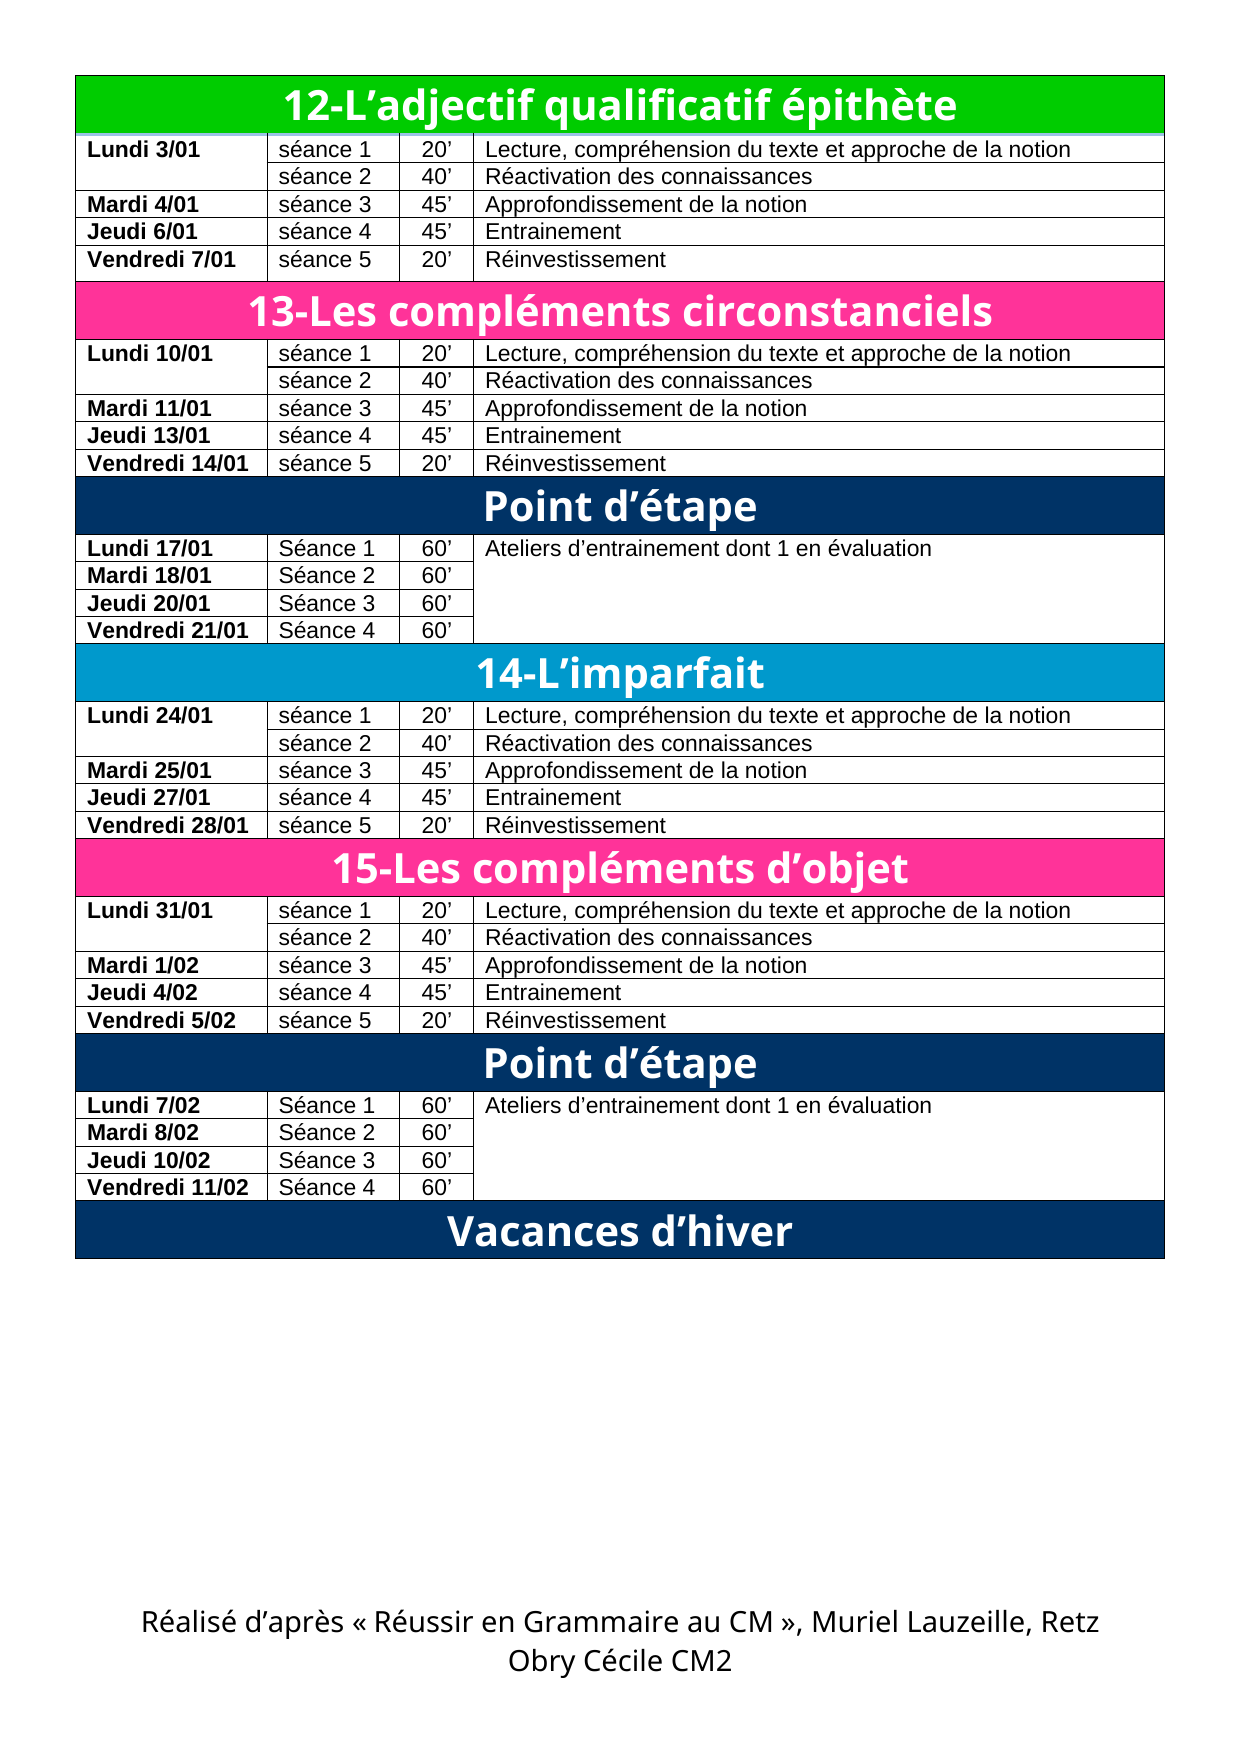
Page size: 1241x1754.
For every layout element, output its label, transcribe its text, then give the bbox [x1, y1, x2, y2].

table_cell Approfondissement de la notion [474, 191, 1164, 217]
table_cell séance 2 [268, 924, 399, 951]
table_cell 20’ [400, 246, 473, 281]
table_cell 40’ [400, 924, 473, 951]
table_cell 60’ [400, 617, 473, 643]
table_cell séance 3 [268, 757, 399, 783]
table_cell Mardi 1/02 [76, 952, 267, 978]
table_cell Entrainement [474, 979, 1164, 1006]
table_cell Vendredi 7/01 [76, 246, 267, 281]
table_cell Approfondissement de la notion [474, 952, 1164, 978]
table_cell 45’ [400, 784, 473, 811]
table_cell 45’ [400, 191, 473, 217]
table_cell Mardi 8/02 [76, 1119, 267, 1146]
table_cell séance 4 [268, 784, 399, 811]
table_cell Séance 4 [268, 617, 399, 643]
table_cell Mardi 4/01 [76, 191, 267, 217]
table_cell 20’ [400, 136, 473, 162]
table_header 12-L’adjectif qualificatif épithète [76, 76, 1164, 133]
table_cell Vacances d’hiver [76, 1201, 1164, 1258]
table_cell 40’ [400, 730, 473, 756]
table_cell Vendredi 5/02 [76, 1007, 267, 1033]
table_cell Lundi 3/01 [76, 136, 267, 190]
table_cell 45’ [400, 422, 473, 448]
table_cell séance 2 [268, 163, 399, 190]
table_cell Lecture, compréhension du texte et approche de la notion [474, 136, 1164, 162]
table_cell 15-Les compléments d’objet [76, 839, 1164, 896]
table_cell 60’ [400, 1174, 473, 1200]
table_cell Séance 3 [268, 590, 399, 616]
table_cell séance 1 [268, 340, 399, 366]
table_cell 60’ [400, 1092, 473, 1118]
table_cell Approfondissement de la notion [474, 395, 1164, 421]
table_cell Lundi 31/01 [76, 897, 267, 951]
table_cell séance 2 [268, 730, 399, 756]
table_cell séance 4 [268, 422, 399, 448]
table_cell séance 3 [268, 395, 399, 421]
table_cell Lecture, compréhension du texte et approche de la notion [474, 702, 1164, 728]
table_cell séance 4 [268, 218, 399, 244]
table_cell Lundi 7/02 [76, 1092, 267, 1118]
table_cell Réinvestissement [474, 450, 1164, 476]
table_cell Ateliers d’entrainement dont 1 en évaluation [474, 1092, 1164, 1200]
table_cell Jeudi 6/01 [76, 218, 267, 244]
table_cell séance 1 [268, 897, 399, 923]
table_cell 45’ [400, 757, 473, 783]
table_cell Réinvestissement [474, 812, 1164, 838]
table_cell Lundi 10/01 [76, 340, 267, 394]
table_cell séance 3 [268, 952, 399, 978]
table_cell 14-L’imparfait [76, 644, 1164, 701]
table_cell 45’ [400, 218, 473, 244]
table_cell 45’ [400, 979, 473, 1006]
table_cell Jeudi 20/01 [76, 590, 267, 616]
table_cell Mardi 18/01 [76, 562, 267, 588]
table_cell Réactivation des connaissances [474, 924, 1164, 951]
table_cell Mardi 25/01 [76, 757, 267, 783]
table_cell Jeudi 10/02 [76, 1147, 267, 1173]
table_cell Séance 1 [268, 1092, 399, 1118]
table_cell Réactivation des connaissances [474, 163, 1164, 190]
table_cell Entrainement [474, 784, 1164, 811]
table_cell séance 2 [268, 368, 399, 394]
table_cell Mardi 11/01 [76, 395, 267, 421]
table_cell Approfondissement de la notion [474, 757, 1164, 783]
table_cell Réinvestissement [474, 246, 1164, 281]
table_cell Séance 1 [268, 535, 399, 561]
table_cell Lecture, compréhension du texte et approche de la notion [474, 340, 1164, 366]
table_cell Jeudi 27/01 [76, 784, 267, 811]
table_cell 60’ [400, 590, 473, 616]
table_cell séance 3 [268, 191, 399, 217]
table_cell séance 1 [268, 136, 399, 162]
table_cell 20’ [400, 897, 473, 923]
table_cell 20’ [400, 1007, 473, 1033]
table_cell séance 5 [268, 246, 399, 281]
table_cell 60’ [400, 535, 473, 561]
table_cell Séance 2 [268, 562, 399, 588]
table_cell 20’ [400, 702, 473, 728]
table_cell Lundi 24/01 [76, 702, 267, 756]
table_cell 45’ [400, 395, 473, 421]
table_cell 60’ [400, 562, 473, 588]
table_cell 20’ [400, 340, 473, 366]
table_cell Séance 2 [268, 1119, 399, 1146]
table_cell 20’ [400, 812, 473, 838]
table_cell séance 5 [268, 812, 399, 838]
table_cell 40’ [400, 163, 473, 190]
table_cell Réactivation des connaissances [474, 730, 1164, 756]
table_cell Vendredi 28/01 [76, 812, 267, 838]
table_cell séance 5 [268, 450, 399, 476]
table_cell 60’ [400, 1119, 473, 1146]
table_cell 40’ [400, 368, 473, 394]
table_cell Réactivation des connaissances [474, 368, 1164, 394]
table_cell Ateliers d’entrainement dont 1 en évaluation [474, 535, 1164, 643]
table_cell Vendredi 21/01 [76, 617, 267, 643]
table_cell Point d’étape [76, 477, 1164, 534]
table_cell Point d’étape [76, 1034, 1164, 1091]
table_cell séance 5 [268, 1007, 399, 1033]
table_cell Réinvestissement [474, 1007, 1164, 1033]
table_cell 45’ [400, 952, 473, 978]
table_cell Séance 3 [268, 1147, 399, 1173]
table_cell 60’ [400, 1147, 473, 1173]
table_cell Entrainement [474, 218, 1164, 244]
table_cell Jeudi 13/01 [76, 422, 267, 448]
table_cell séance 1 [268, 702, 399, 728]
table_cell Séance 4 [268, 1174, 399, 1200]
table_cell séance 4 [268, 979, 399, 1006]
table_cell Vendredi 14/01 [76, 450, 267, 476]
table_cell 13-Les compléments circonstanciels [76, 282, 1164, 339]
table_cell Jeudi 4/02 [76, 979, 267, 1006]
table_cell Lundi 17/01 [76, 535, 267, 561]
table_cell Vendredi 11/02 [76, 1174, 267, 1200]
table_cell Lecture, compréhension du texte et approche de la notion [474, 897, 1164, 923]
table_cell 20’ [400, 450, 473, 476]
table_cell Entrainement [474, 422, 1164, 448]
